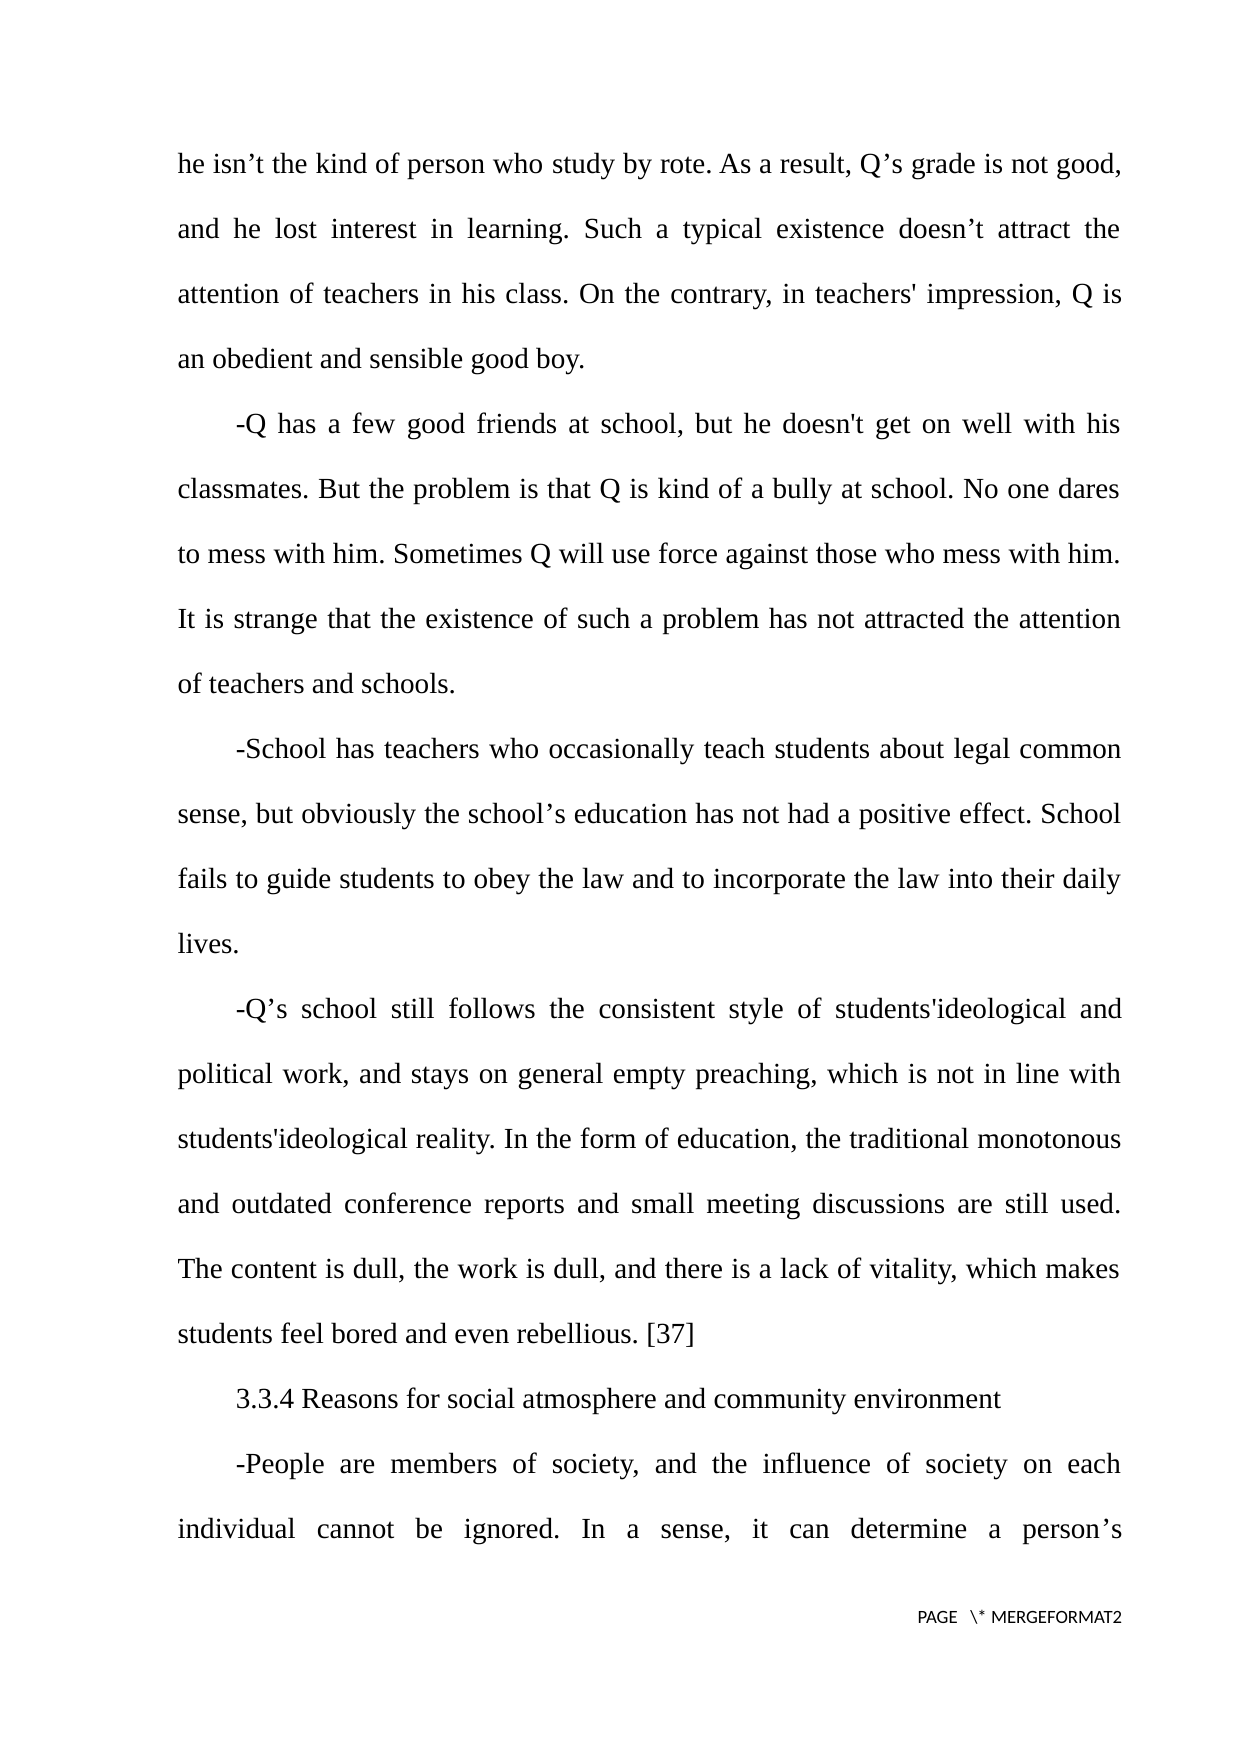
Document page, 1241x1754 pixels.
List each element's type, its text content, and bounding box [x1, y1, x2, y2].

text -Q has a few good friends at school, but he doesn't get on well with his classmates. But the problem is that Q is kind of a bully at school. No one dares to mess with him. Sometimes Q will use force against those who mess with him. It is strange that the existence of such a problem has not attracted the attention of teachers and schools. [177, 390, 1122, 715]
text -Q’s school still follows the consistent style of students'ideological and political work, and stays on general empty preaching, which is not in line with students'ideological reality. In the form of education, the traditional monotonous and outdated conference reports and small meeting discussions are still used. The content is dull, the work is dull, and there is a lack of vitality, which makes students feel bored and even rebellious. [37] [177, 975, 1122, 1365]
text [177, 130, 1122, 390]
text -School has teachers who occasionally teach students about legal common sense, but obviously the school’s education has not had a positive effect. School fails to guide students to obey the law and to incorporate the law into their daily lives. [177, 715, 1122, 975]
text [177, 1430, 1122, 1560]
text 3.3.4 Reasons for social atmosphere and community environment [177, 1365, 1122, 1430]
